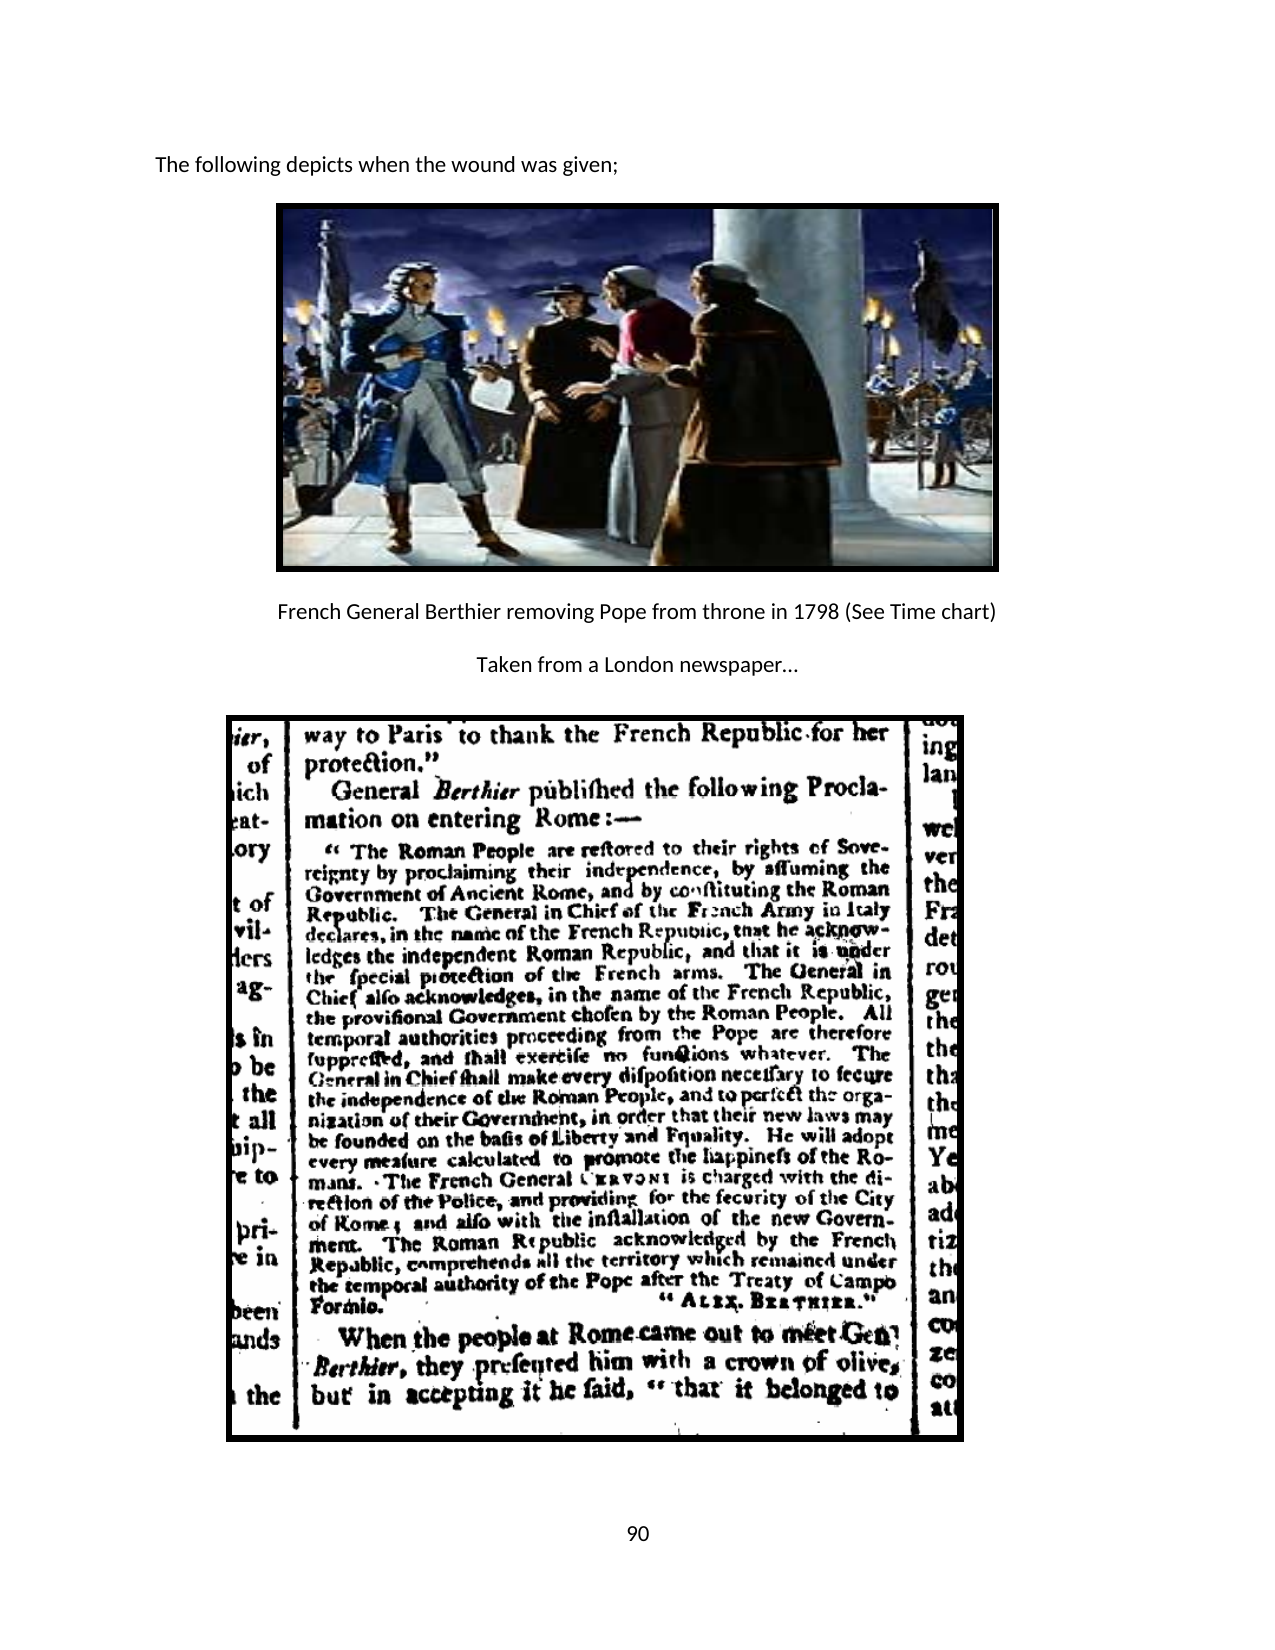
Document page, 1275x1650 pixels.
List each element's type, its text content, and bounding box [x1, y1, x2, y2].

picture [283, 209, 993, 566]
text Taken from a London newspaper… [150, 651, 1125, 678]
text The following depicts when the wound was given; [150, 150, 1125, 178]
picture [232, 721, 957, 1435]
text French General Berthier removing Pope from throne in 1798 (See Time chart) [150, 597, 1125, 626]
